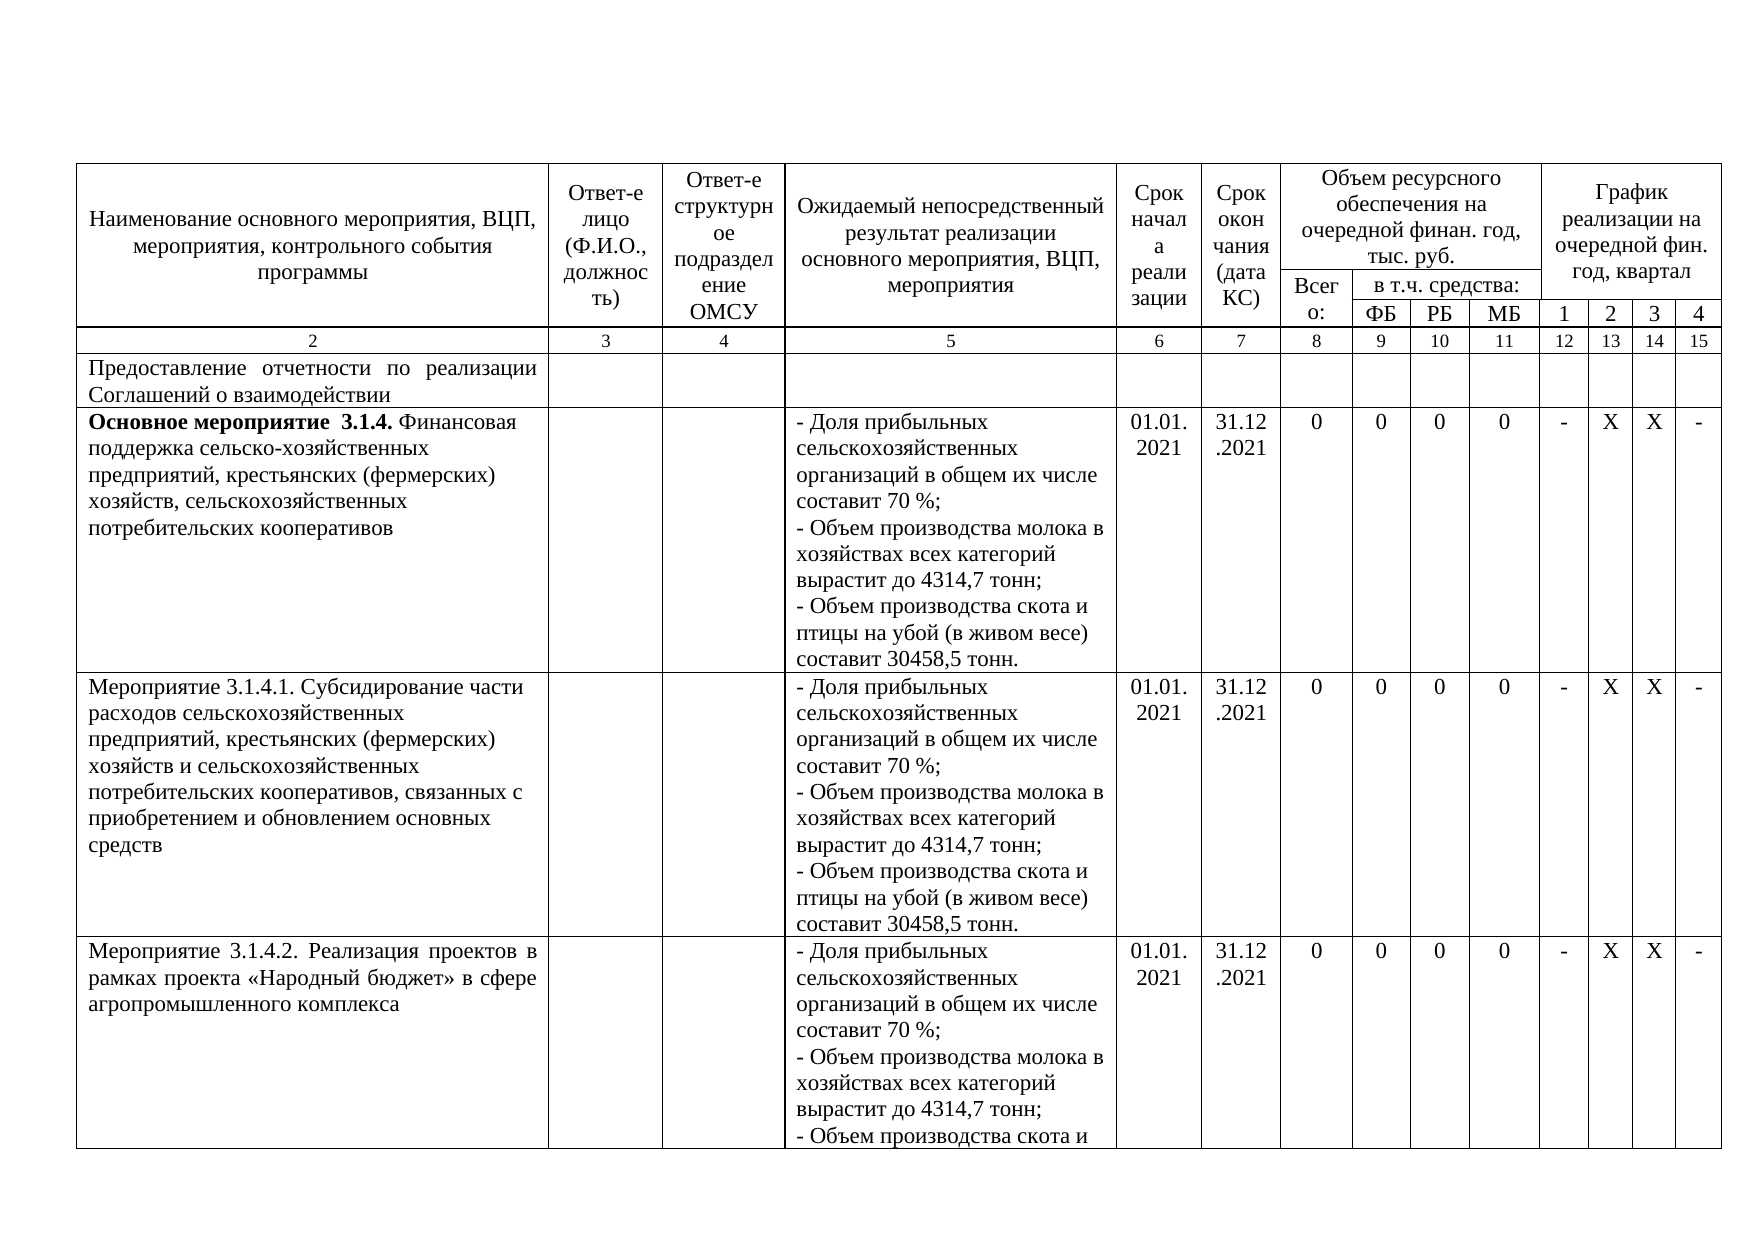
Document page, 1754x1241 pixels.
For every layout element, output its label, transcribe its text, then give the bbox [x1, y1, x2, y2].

table_cell 15 [1676, 328, 1721, 353]
table_cell в т.ч. средства: [1353, 270, 1541, 299]
table_cell 7 [1202, 328, 1280, 353]
table_cell МБ [1470, 300, 1539, 326]
table_cell 14 [1633, 328, 1675, 353]
table_cell 0 [1470, 673, 1539, 936]
table_cell 31.12.2021 [1202, 408, 1280, 672]
table_cell [1470, 354, 1539, 407]
table_cell 0 [1281, 673, 1352, 936]
table_cell 0 [1411, 673, 1469, 936]
table_cell [549, 408, 662, 672]
table_header График реализации на очередной фин. год, квартал [1542, 164, 1721, 299]
table_cell Контрольное событие 31. Предоставление отчетности по реализации Соглашений о взаимодействии [77, 354, 548, 407]
table_cell 3 [1633, 300, 1675, 326]
table_cell 0 [1470, 937, 1539, 1148]
table_cell 0 [1353, 673, 1410, 936]
table_header Ожидаемый непосредственный результат реализации основного мероприятия, ВЦП, мероприятия [786, 164, 1116, 326]
table_cell 10 [1411, 328, 1469, 353]
table_header Срок начала реализации [1117, 164, 1201, 326]
table_header Ответ-е лицо (Ф.И.О., должность) [549, 164, 662, 326]
table_cell - [1540, 937, 1588, 1148]
table_cell 1 [1540, 300, 1588, 326]
table_cell - [1676, 408, 1721, 672]
table_cell 6 [1117, 328, 1201, 353]
table_cell 0 [1411, 408, 1469, 672]
table_cell 01.01.2021 [1117, 408, 1201, 672]
table_cell 4 [663, 328, 784, 353]
table_cell ФБ [1353, 300, 1410, 326]
table_cell [663, 937, 784, 1148]
table_cell [786, 354, 1116, 407]
table_cell [663, 673, 784, 936]
table_cell 01.01.2021 [1117, 937, 1201, 1148]
table_cell [1633, 354, 1675, 407]
table_header Наименование основного мероприятия, ВЦП, мероприятия, контрольного события программы [77, 164, 548, 326]
table_cell Х [1589, 408, 1632, 672]
table_cell [549, 354, 662, 407]
table_cell 2 [1589, 300, 1632, 326]
table_cell Основное мероприятие 3.1.4. Финансовая поддержка сельско-хозяйственных предприятий, крестьянских (фермерских) хозяйств, сельскохозяйственных потребительских кооперативов [77, 408, 548, 672]
table_cell [1117, 354, 1201, 407]
table_cell [1281, 354, 1352, 407]
table_cell 9 [1353, 328, 1410, 353]
table_cell Х [1589, 937, 1632, 1148]
table_cell Х [1589, 673, 1632, 936]
table_cell [1202, 354, 1280, 407]
table_cell - [1540, 408, 1588, 672]
table_cell 0 [1353, 408, 1410, 672]
table_cell - [1676, 673, 1721, 936]
table_header Срок окончания (дата КС) [1202, 164, 1280, 326]
table_cell [1589, 354, 1632, 407]
table_cell Мероприятие 3.1.4.2. Реализация проектов в рамках проекта «Народный бюджет» в сфере агропромышленного комплекса [77, 937, 548, 1148]
table_cell Х [1633, 408, 1675, 672]
table_cell 0 [1470, 408, 1539, 672]
table_cell 13 [1589, 328, 1632, 353]
table_cell Мероприятие 3.1.4.1. Субсидирование части расходов сельскохозяйственных предприятий, крестьянских (фермерских) хозяйств и сельскохозяйственных потребительских кооперативов, связанных с приобретением и обновлением основных средств [77, 673, 548, 936]
table_cell 01.01.2021 [1117, 673, 1201, 936]
table_cell [1676, 354, 1721, 407]
table_cell 2 [77, 328, 548, 353]
table_cell Всего: [1281, 270, 1352, 326]
table_header Ответ-е структурное подразделение ОМСУ [663, 164, 784, 326]
table_cell 8 [1281, 328, 1352, 353]
table_cell [663, 354, 784, 407]
table_cell Х [1633, 937, 1675, 1148]
table_cell 5 [786, 328, 1116, 353]
table_cell [549, 937, 662, 1148]
table_cell РБ [1411, 300, 1469, 326]
table_cell 31.12.2021 [1202, 937, 1280, 1148]
table_cell 4 [1676, 300, 1721, 326]
table_cell 31.12.2021 [1202, 673, 1280, 936]
table_cell 0 [1281, 937, 1352, 1148]
table_cell 12 [1540, 328, 1588, 353]
table_cell [549, 673, 662, 936]
table_cell 0 [1281, 408, 1352, 672]
table_cell 0 [1353, 937, 1410, 1148]
table_cell 0 [1411, 937, 1469, 1148]
table_cell 3 [549, 328, 662, 353]
table_cell - [1676, 937, 1721, 1148]
table_cell Х [1633, 673, 1675, 936]
table_header Объем ресурсного обеспечения на очередной финан. год, тыс. руб. [1281, 164, 1541, 269]
table_cell [1540, 354, 1588, 407]
table_cell [1353, 354, 1410, 407]
table_cell [1411, 354, 1469, 407]
table_cell - [1540, 673, 1588, 936]
table_cell [663, 408, 784, 672]
table_cell 11 [1470, 328, 1539, 353]
